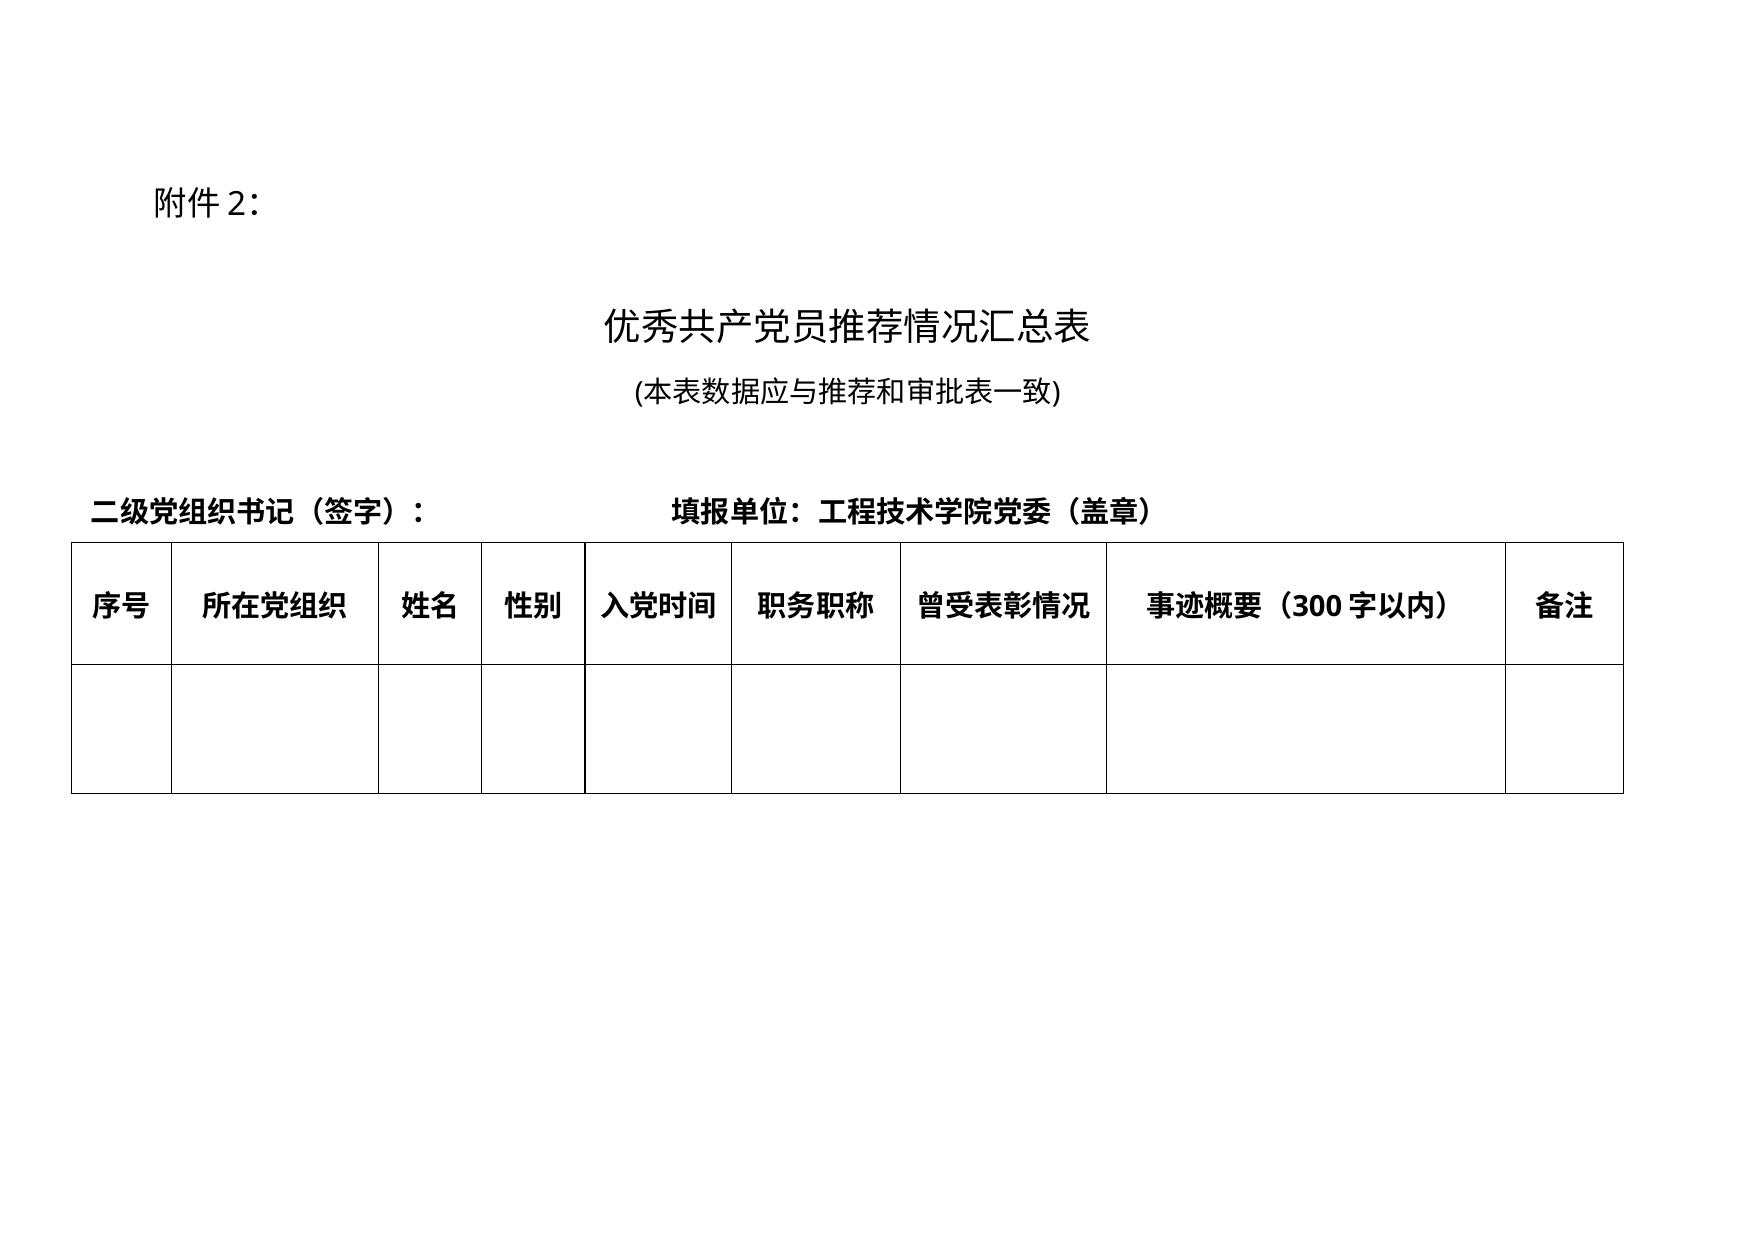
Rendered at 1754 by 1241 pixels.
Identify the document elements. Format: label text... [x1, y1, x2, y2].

table_cell 备注 [1506, 543, 1623, 664]
table_cell [72, 665, 171, 792]
table_cell 职务职称 [732, 543, 900, 664]
table_cell [482, 665, 584, 792]
table_cell 姓名 [379, 543, 481, 664]
table_cell 入党时间 [586, 543, 731, 664]
table_cell [1107, 665, 1505, 792]
table_cell [379, 665, 481, 792]
table_cell [1506, 665, 1623, 792]
text 优秀共产党员推荐情况汇总表 (本表数据应与推荐和审批表一致) [153, 290, 1541, 415]
table_cell [586, 665, 731, 792]
text 附件2： [153, 165, 1541, 228]
table_cell 曾受表彰情况 [901, 543, 1106, 664]
table_cell [732, 665, 900, 792]
table_cell 性别 [482, 543, 584, 664]
table_cell [172, 665, 378, 792]
table_header 二级党组织书记（签字）： 填报单位：工程技术学院党委（盖章） [72, 478, 1623, 542]
table_cell [901, 665, 1106, 792]
table_cell 事迹概要（300字以内） [1107, 543, 1505, 664]
table_cell 所在党组织 [172, 543, 378, 664]
table_cell 序号 [72, 543, 171, 664]
